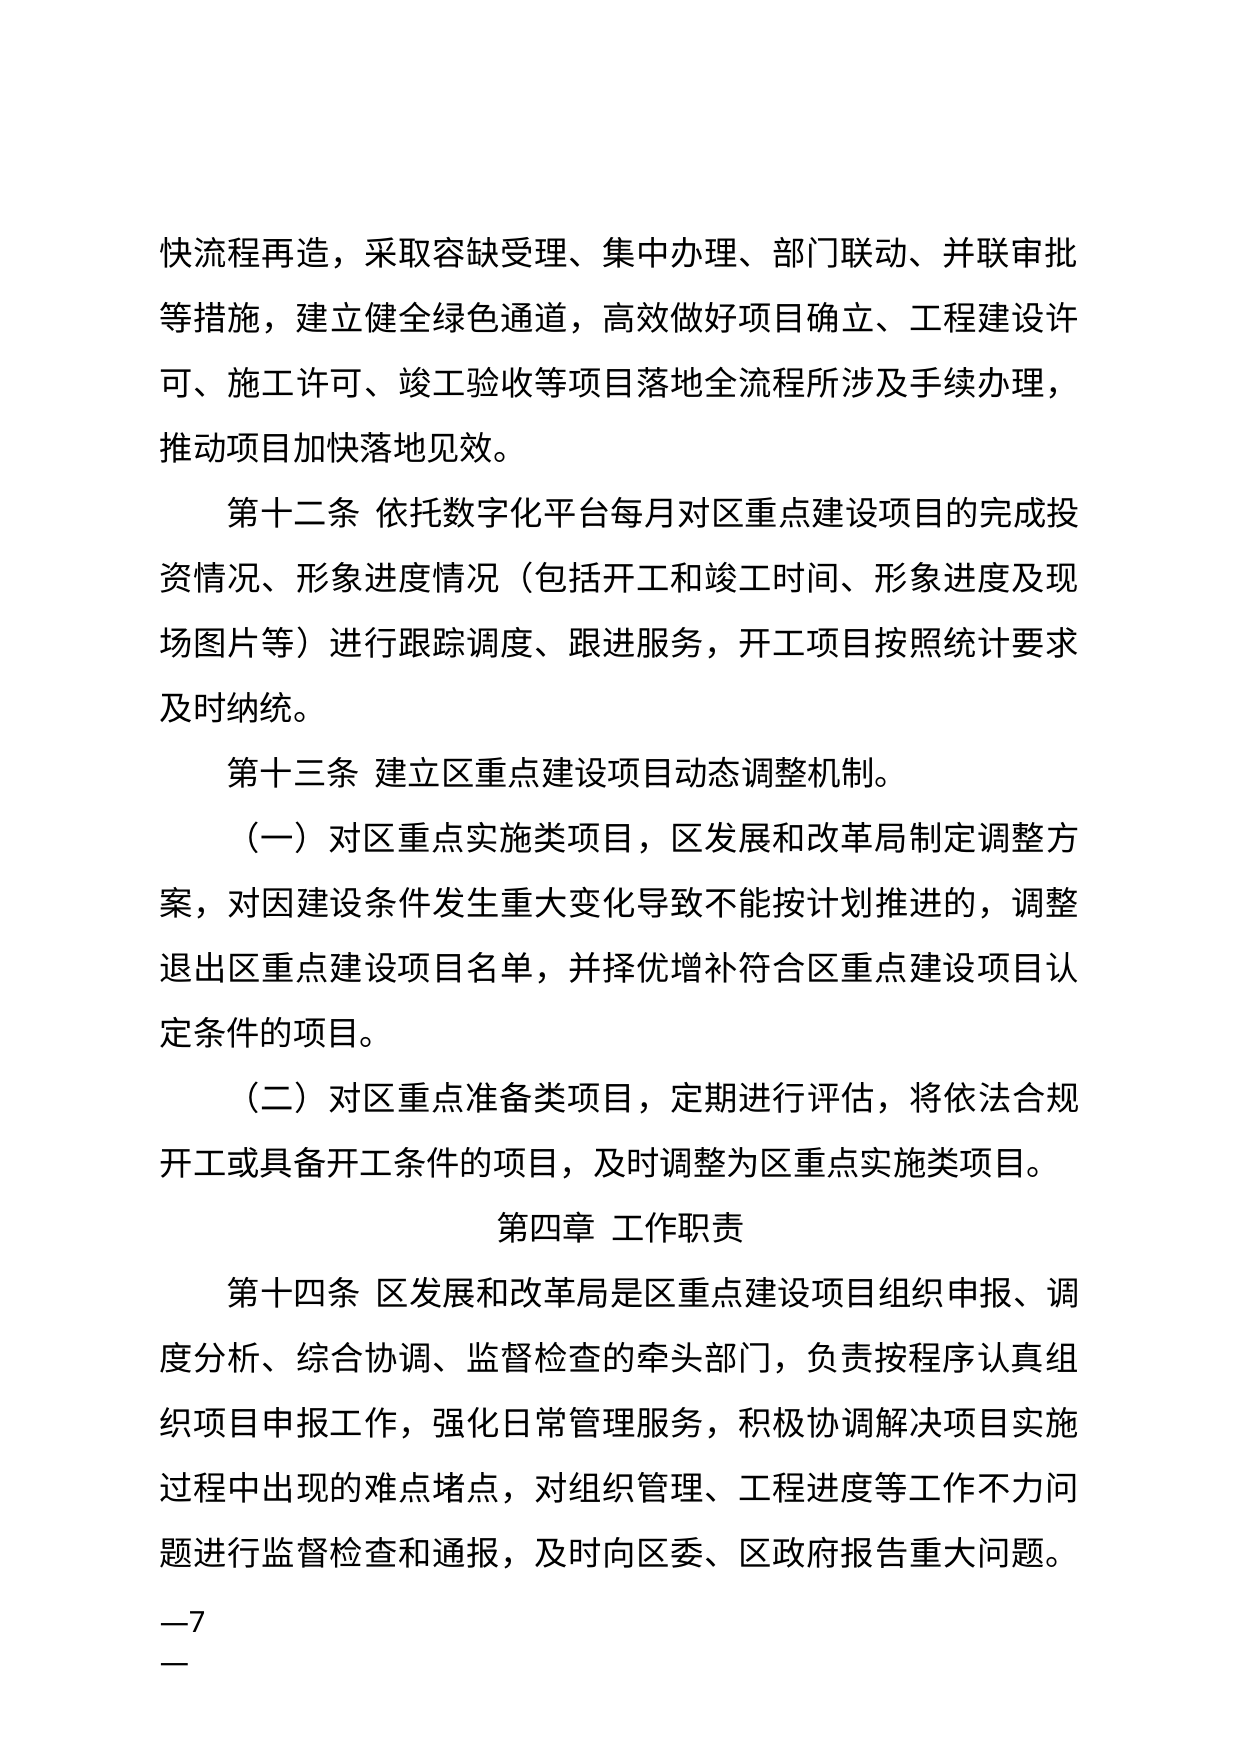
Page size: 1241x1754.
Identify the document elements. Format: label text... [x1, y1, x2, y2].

text （二）对区重点准备类项目，定期进行评估，将依法合规开工或具备开工条件的项目，及时调整为区重点实施类项目。 [159, 1063, 1081, 1193]
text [159, 1258, 1081, 1583]
text 第四章 工作职责 [159, 1193, 1081, 1258]
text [159, 218, 1081, 478]
text （一）对区重点实施类项目，区发展和改革局制定调整方案，对因建设条件发生重大变化导致不能按计划推进的，调整退出区重点建设项目名单，并择优增补符合区重点建设项目认定条件的项目。 [159, 803, 1081, 1063]
text 第十三条 建立区重点建设项目动态调整机制。 [159, 738, 1081, 803]
text 第十二条 依托数字化平台每月对区重点建设项目的完成投资情况、形象进度情况（包括开工和竣工时间、形象进度及现场图片等）进行跟踪调度、跟进服务，开工项目按照统计要求及时纳统。 [159, 478, 1081, 738]
